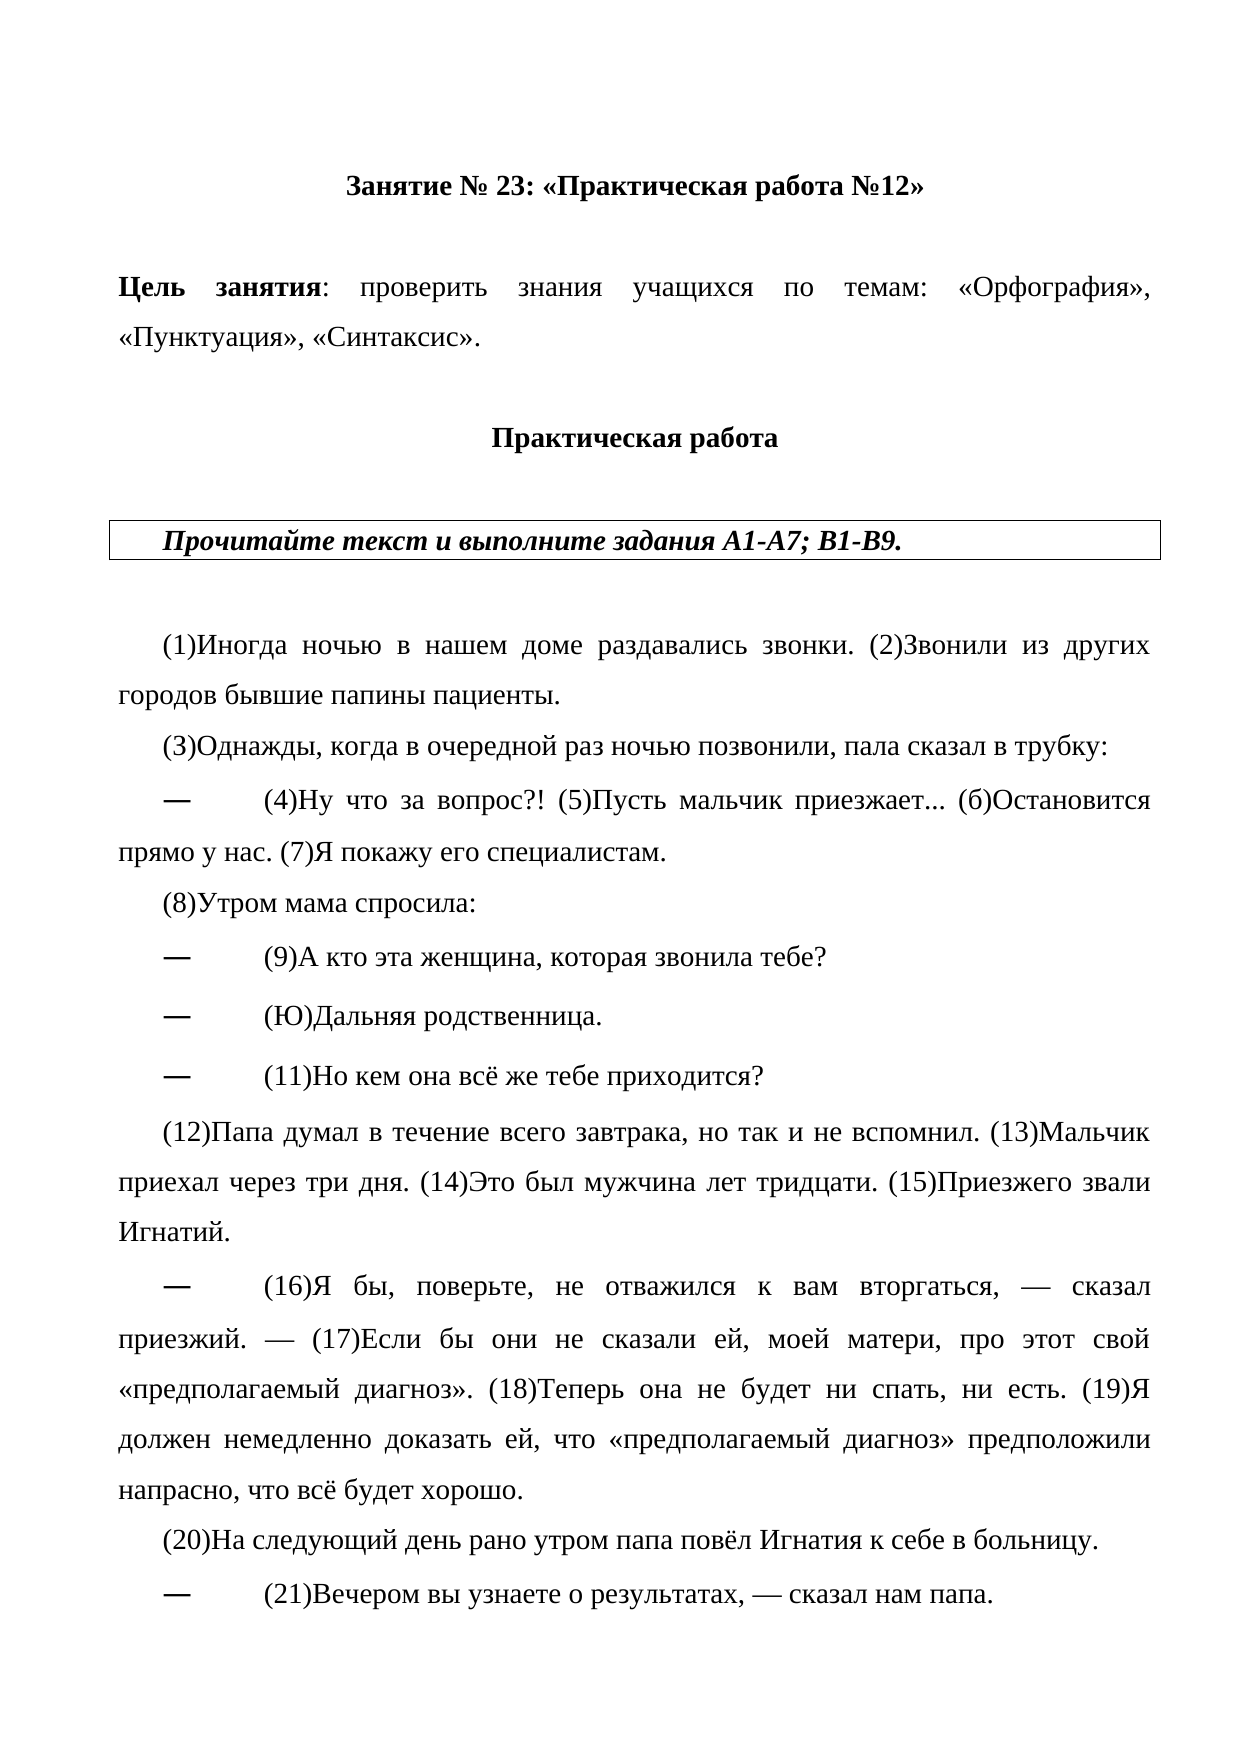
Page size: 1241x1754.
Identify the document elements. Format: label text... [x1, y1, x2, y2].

text (1)Иногда ночью в нашем доме раздавались звонки. (2)Звонили из других городов бывшие папины пациенты. [118, 627, 1152, 711]
list (11)Но кем она всё же тебе приходится? [118, 1054, 1152, 1094]
text Прочитайте текст и выполните задания А1-А7; В1-В9. [110, 521, 1160, 559]
subtitle Занятие № 23: «Практическая работа №12» [118, 168, 1152, 202]
text (З)Однажды, когда в очередной раз ночью позвонили, пала сказал в трубку: [118, 728, 1152, 761]
text Цель занятия: проверить знания учащихся по темам: «Орфография», «Пунктуация», «Синтаксис». [118, 269, 1152, 353]
list (16)Я бы, поверьте, не отважился к вам вторгаться, — сказал приезжий. — (17)Если бы они не сказали ей, моей матери, про этот свой «предполагаемый диагноз». (18)Теперь она не будет ни спать, ни есть. (19)Я должен немедленно доказать ей, что «предполагаемый диагноз» предположили напрасно, что всё будет хорошо. [118, 1264, 1152, 1506]
text (12)Папа думал в течение всего завтрака, но так и не вспомнил. (13)Мальчик приехал через три дня. (14)Это был мужчина лет тридцати. (15)Приезжего звали Игнатий. [118, 1114, 1152, 1248]
text Практическая работа [118, 420, 1152, 453]
list (Ю)Дальняя родственница. [118, 995, 1152, 1034]
text (20)На следующий день рано утром папа повёл Игнатия к себе в больницу. [118, 1522, 1152, 1556]
list (21)Вечером вы узнаете о результатах, — сказал нам папа. [118, 1573, 1152, 1612]
list (9)А кто эта женщина, которая звонила тебе? [118, 935, 1152, 975]
text (8)Утром мама спросила: [118, 885, 1152, 918]
list (4)Ну что за вопрос?! (5)Пусть мальчик приезжает... (б)Остановится прямо у нас. (7)Я покажу его специалистам. [118, 778, 1152, 868]
